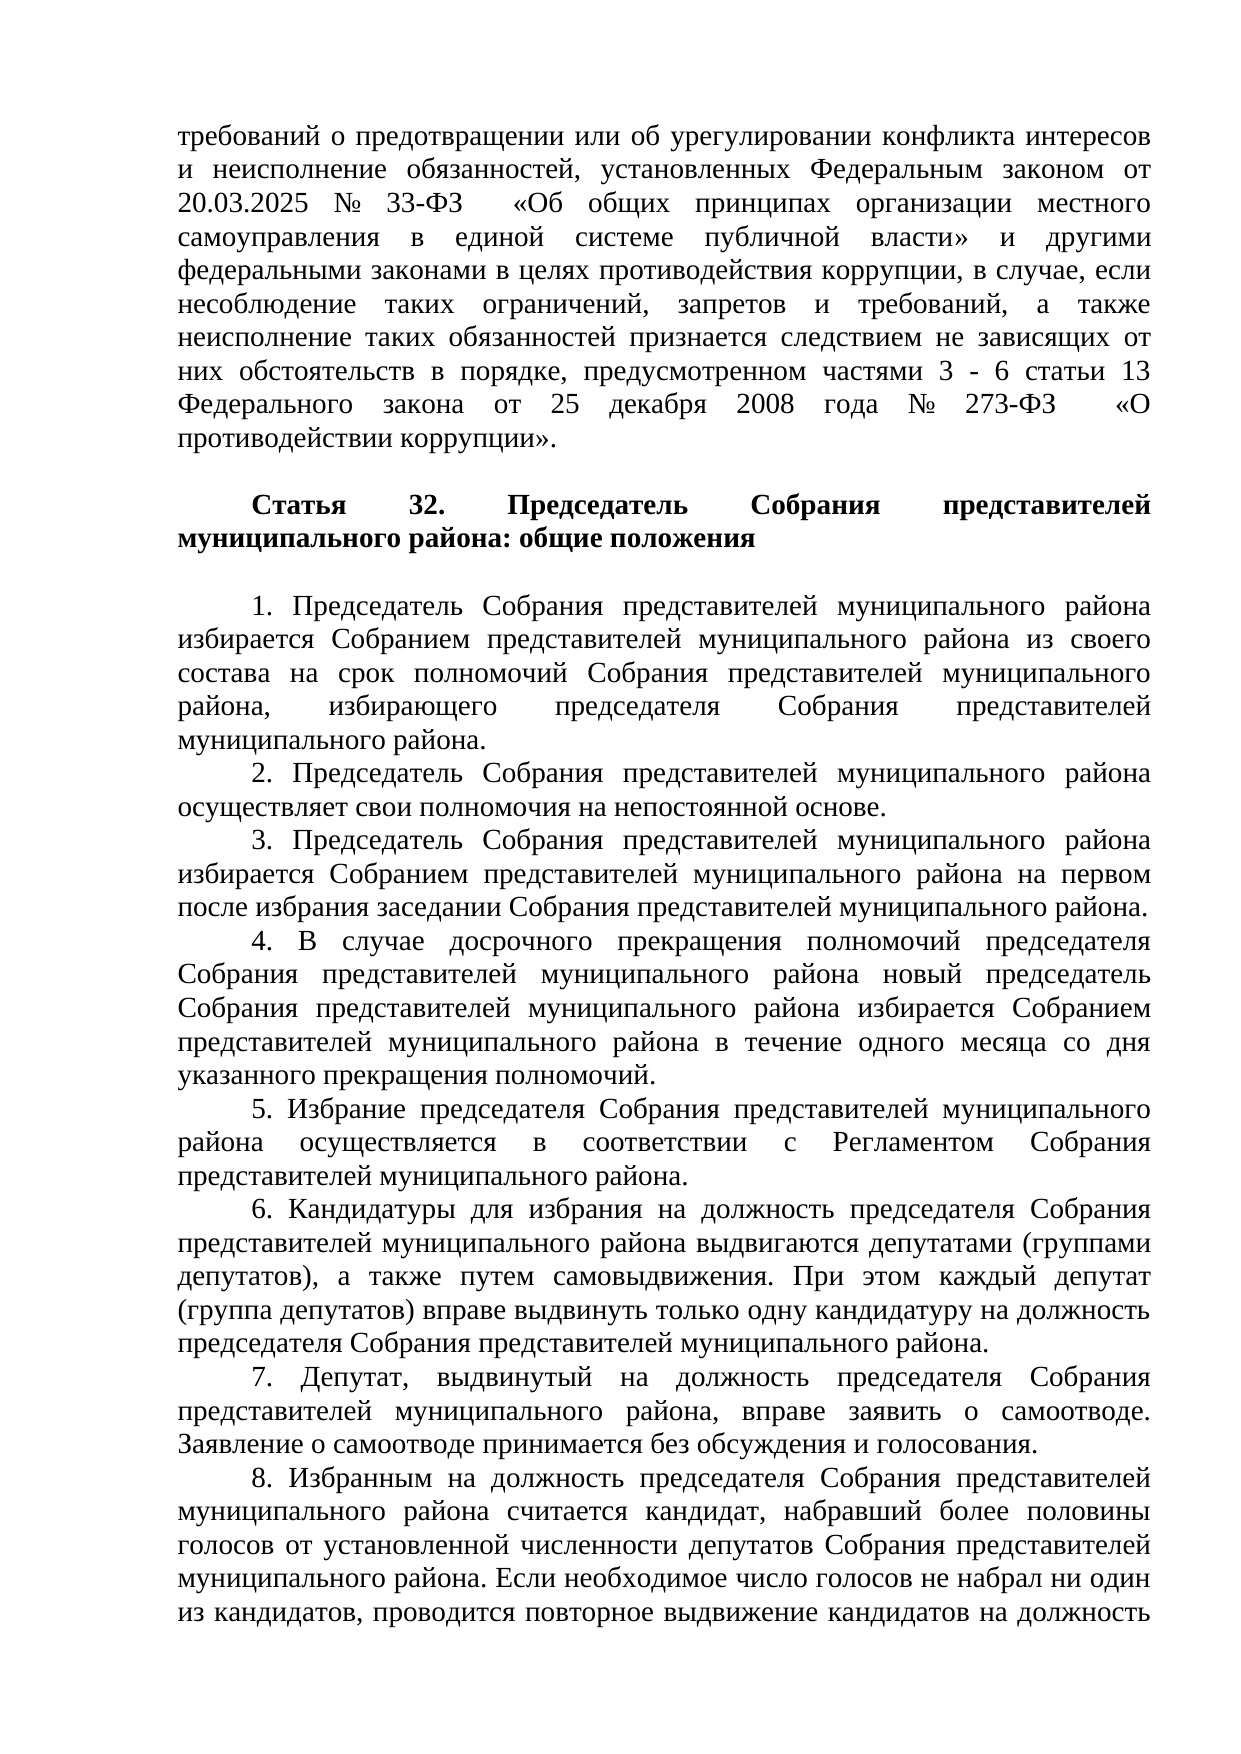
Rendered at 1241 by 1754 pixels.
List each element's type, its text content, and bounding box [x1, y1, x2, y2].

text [177, 1460, 1152, 1627]
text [177, 118, 1152, 453]
text 3. Председатель Собрания представителей муниципального района избирается Собранием представителей муниципального района на первом после избрания заседании Собрания представителей муниципального района. [177, 822, 1152, 923]
text 4. В случае досрочного прекращения полномочий председателя Собрания представителей муниципального района новый председатель Собрания представителей муниципального района избирается Собранием представителей муниципального района в течение одного месяца со дня указанного прекращения полномочий. [177, 923, 1152, 1091]
text 1. Председатель Собрания представителей муниципального района избирается Собранием представителей муниципального района из своего состава на срок полномочий Собрания представителей муниципального района, избирающего председателя Собрания представителей муниципального района. [177, 588, 1152, 755]
text 6. Кандидатуры для избрания на должность председателя Собрания представителей муниципального района выдвигаются депутатами (группами депутатов), а также путем самовыдвижения. При этом каждый депутат (группа депутатов) вправе выдвинуть только одну кандидатуру на должность председателя Собрания представителей муниципального района. [177, 1191, 1152, 1359]
text 5. Избрание председателя Собрания представителей муниципального района осуществляется в соответствии с Регламентом Собрания представителей муниципального района. [177, 1091, 1152, 1191]
text 7. Депутат, выдвинутый на должность председателя Собрания представителей муниципального района, вправе заявить о самоотводе. Заявление о самоотводе принимается без обсуждения и голосования. [177, 1359, 1152, 1460]
text 2. Председатель Собрания представителей муниципального района осуществляет свои полномочия на непостоянной основе. [177, 755, 1152, 822]
title Статья 32. Председатель Собрания представителей муниципального района: общие положения [177, 487, 1152, 554]
